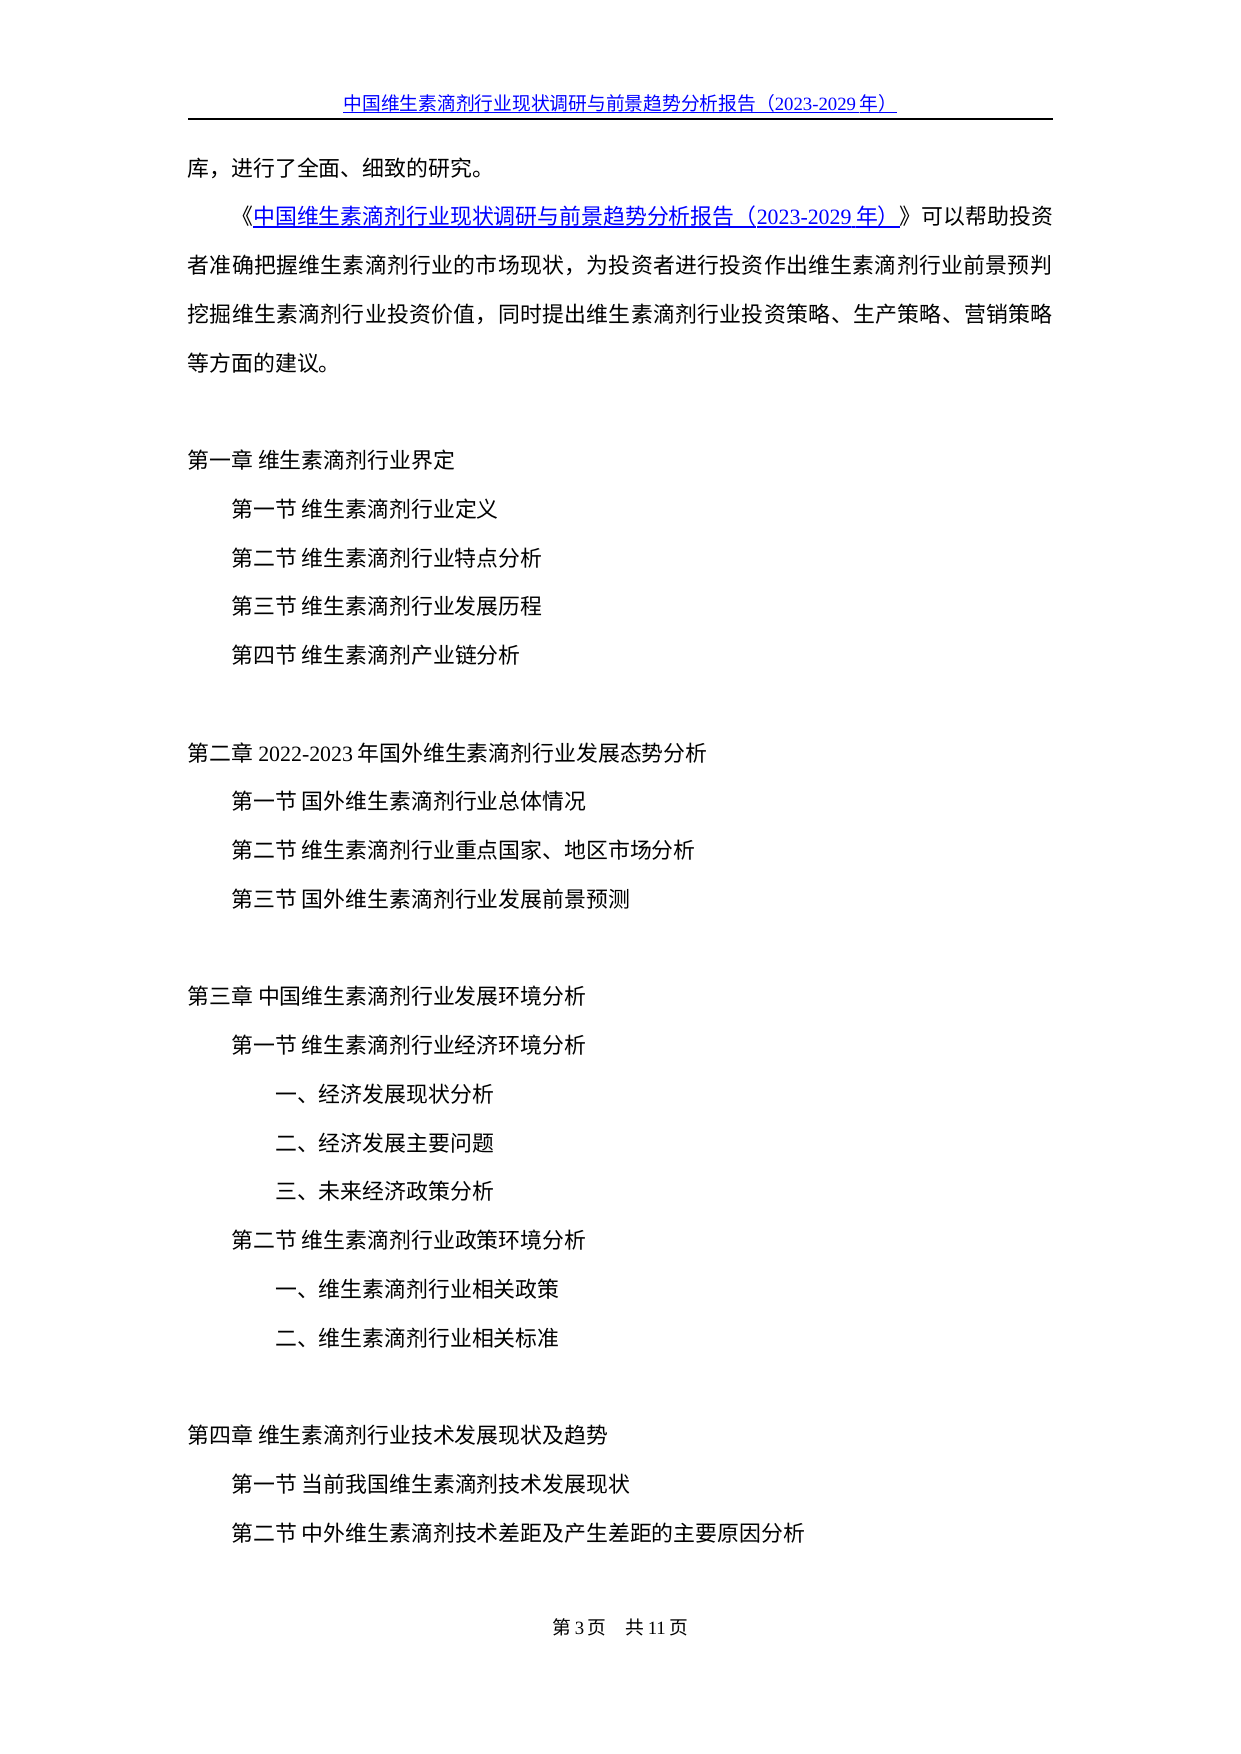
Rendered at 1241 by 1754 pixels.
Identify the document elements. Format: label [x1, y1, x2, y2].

text [187, 150, 1053, 1548]
